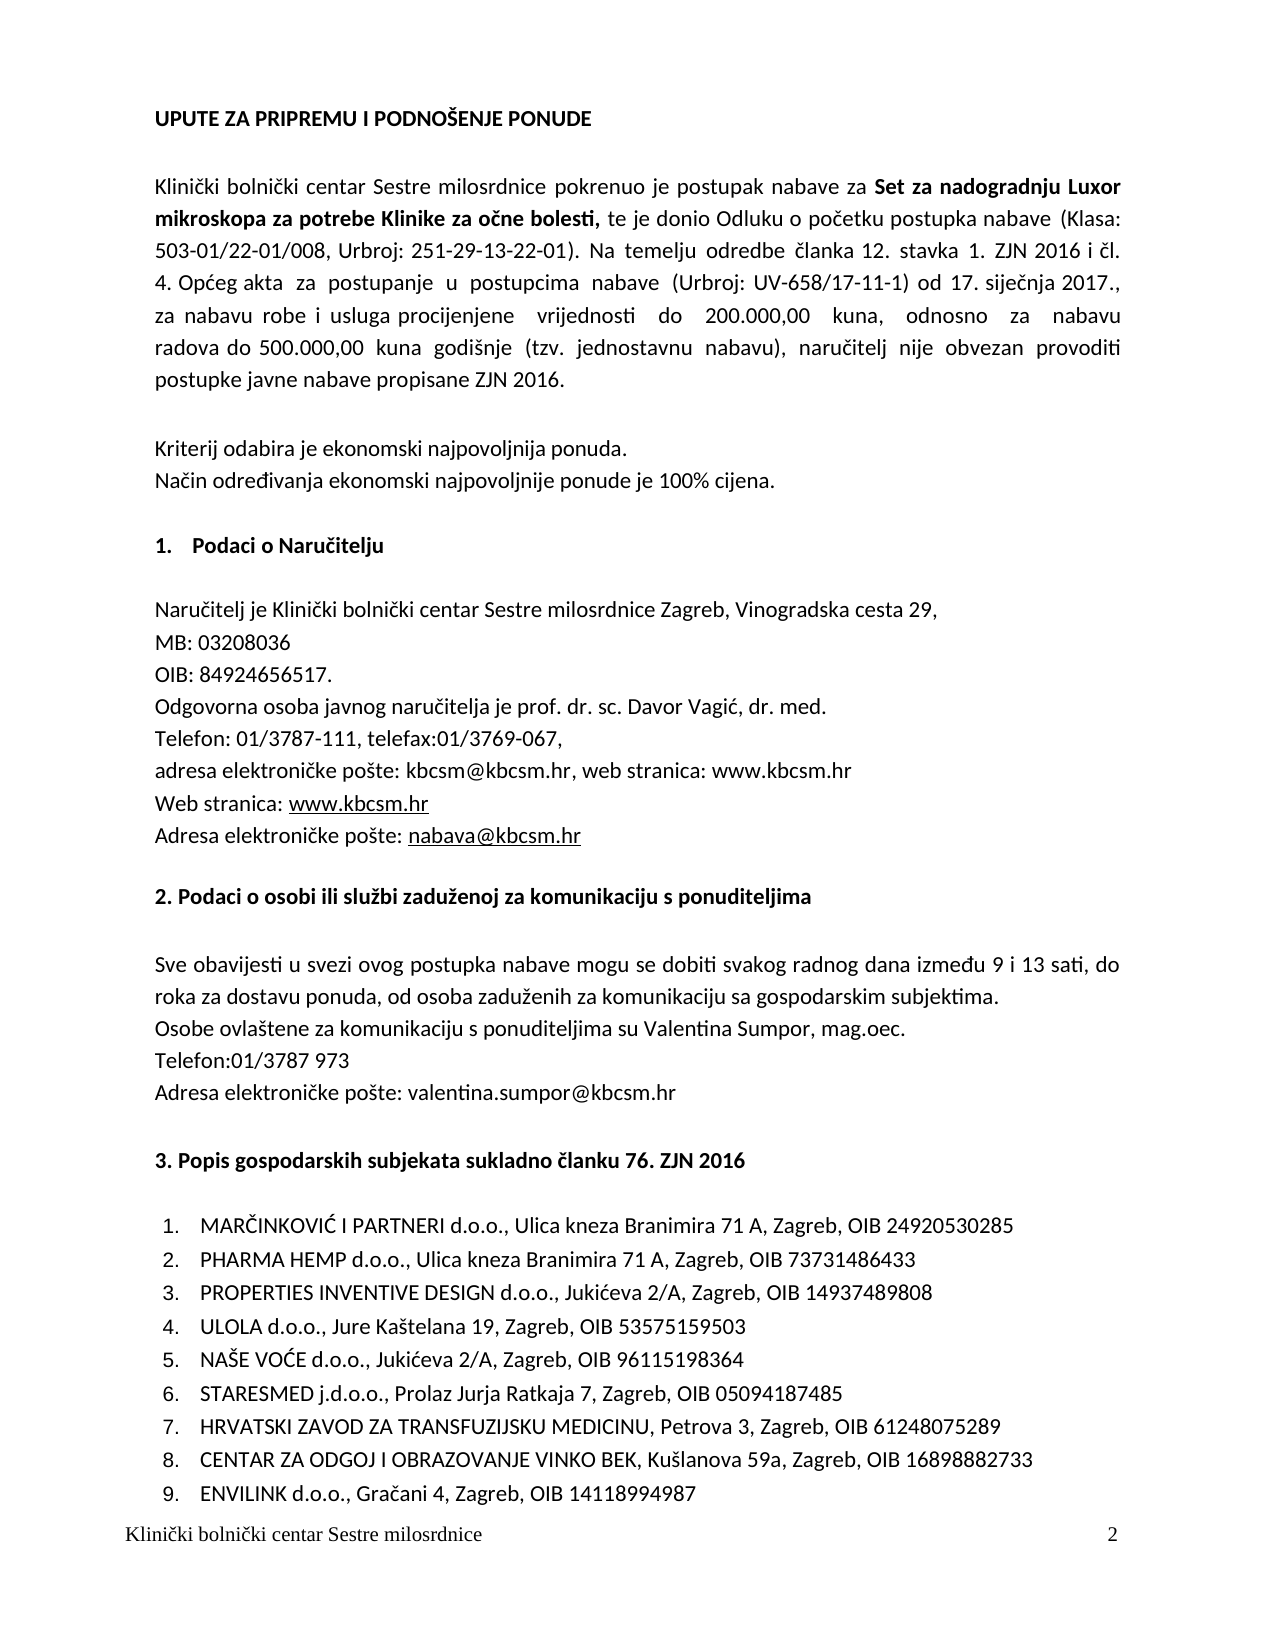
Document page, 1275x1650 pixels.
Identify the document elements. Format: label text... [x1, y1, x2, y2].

text Način određivanja ekonomski najpovoljnije ponude je 100% cijena. [154, 466, 1121, 494]
list NAŠE VOĆE d.o.o., Jukićeva 2/A, Zagreb, OIB 96115198364 [162, 1345, 1121, 1373]
text OIB: 84924656517. [154, 660, 1121, 688]
text UPUTE ZA PRIPREMU I PODNOŠENJE PONUDE [154, 104, 1121, 133]
text Naručitelj je Klinički bolnički centar Sestre milosrdnice Zagreb, Vinogradska cesta 29, [154, 596, 1121, 623]
list STARESMED j.d.o.o., Prolaz Jurja Ratkaja 7, Zagreb, OIB 05094187485 [162, 1379, 1121, 1407]
text 2. Podaci o osobi ili službi zaduženoj za komunikaciju s ponuditeljima [154, 882, 1121, 910]
text Kriterij odabira je ekonomski najpovoljnija ponuda. [154, 434, 1121, 462]
text Telefon: 01/3787-111, telefax:01/3769-067, [154, 724, 1121, 752]
list CENTAR ZA ODGOJ I OBRAZOVANJE VINKO BEK, Kušlanova 59a, Zagreb, OIB 16898882733 [162, 1446, 1121, 1474]
text Osobe ovlaštene za komunikaciju s ponuditeljima su Valentina Sumpor, mag.oec. [154, 1014, 1121, 1042]
text Sve obavijesti u svezi ovog postupka nabave mogu se dobiti svakog radnog dana između 9 i 13 sati, do roka za dostavu ponuda, od osoba zaduženih za komunikaciju sa gospodarskim subjektima. [154, 950, 1121, 1010]
text 3. Popis gospodarskih subjekata sukladno članku 76. ZJN 2016 [154, 1146, 1121, 1174]
text MB: 03208036 [154, 628, 1121, 656]
list PROPERTIES INVENTIVE DESIGN d.o.o., Jukićeva 2/A, Zagreb, OIB 14937489808 [162, 1278, 1121, 1306]
list ULOLA d.o.o., Jure Kaštelana 19, Zagreb, OIB 53575159503 [162, 1312, 1121, 1340]
text Odgovorna osoba javnog naručitelja je prof. dr. sc. Davor Vagić, dr. med. [154, 692, 1121, 720]
text Web stranica: www.kbcsm.hr [154, 789, 1121, 817]
list HRVATSKI ZAVOD ZA TRANSFUZIJSKU MEDICINU, Petrova 3, Zagreb, OIB 61248075289 [162, 1412, 1121, 1440]
list MARČINKOVIĆ I PARTNERI d.o.o., Ulica kneza Branimira 71 A, Zagreb, OIB 24920530285 [162, 1212, 1121, 1239]
text Adresa elektroničke pošte: nabava@kbcsm.hr [154, 821, 1121, 849]
list Podaci o Naručitelju [154, 531, 1121, 559]
list PHARMA HEMP d.o.o., Ulica kneza Branimira 71 A, Zagreb, OIB 73731486433 [162, 1245, 1121, 1273]
text Adresa elektroničke pošte: valentina.sumpor@kbcsm.hr [154, 1078, 1121, 1107]
text Telefon:01/3787 973 [154, 1046, 1121, 1074]
text adresa elektroničke pošte: kbcsm@kbcsm.hr, web stranica: www.kbcsm.hr [154, 756, 1121, 784]
text Klinički bolnički centar Sestre milosrdnice pokrenuo je postupak nabave za Set za nadogradnju Luxor mikroskopa za potrebe Klinike za očne bolesti, te je donio Odluku o početku postupka nabave (Klasa: 503-01/22-01/008, Urbroj: 251-29-13-22-01). Na temelju odredbe članka 12. stavka 1. ZJN 2016 i čl. 4. Općeg akta za postupanje u postupcima nabave (Urbroj: UV-658/17-11-1) od 17. siječnja 2017., za nabavu robe i usluga procijenjene vrijednosti do 200.000,00 kuna, odnosno za nabavu radova do 500.000,00 kuna godišnje (tzv. jednostavnu nabavu), naručitelj nije obvezan provoditi postupke javne nabave propisane ZJN 2016. [154, 172, 1121, 393]
list ENVILINK d.o.o., Gračani 4, Zagreb, OIB 14118994987 [162, 1479, 1121, 1507]
